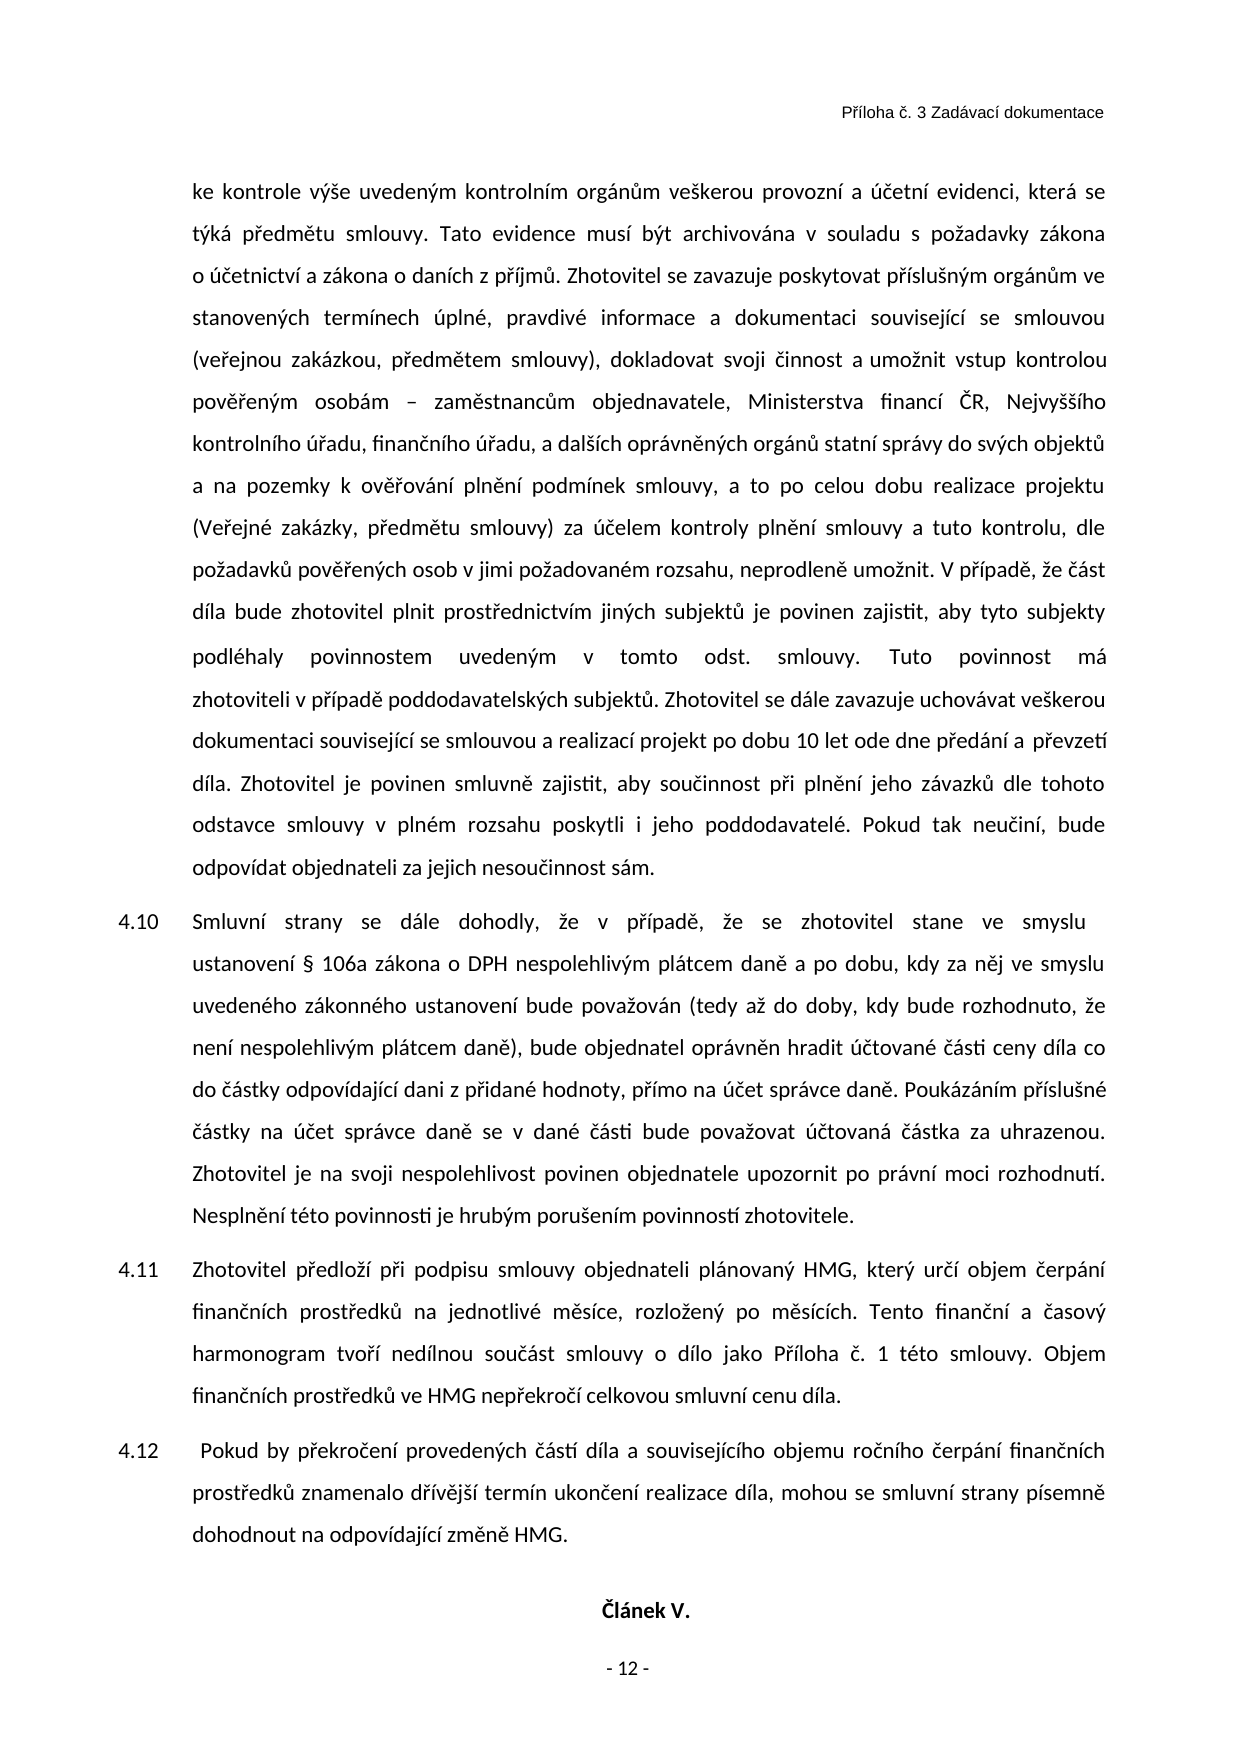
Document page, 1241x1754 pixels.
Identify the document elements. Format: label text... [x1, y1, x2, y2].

list Zhotovitel předloží při podpisu smlouvy objednateli plánovaný HMG, který určí objem čerpání finančních prostředků na jednotlivé měsíce, rozložený po měsících. Tento finanční a časový harmonogram tvoří nedílnou součást smlouvy o dílo jako Příloha č. 1 této smlouvy. Objem finančních prostředků ve HMG nepřekročí celkovou smluvní cenu díla. [118, 1255, 1107, 1409]
list Pokud by překročení provedených částí díla a souvisejícího objemu ročního čerpání finančních prostředků znamenalo dřívější termín ukončení realizace díla, mohou se smluvní strany písemně dohodnout na odpovídající změně HMG. [118, 1436, 1107, 1548]
list Smluvní strany se dále dohodly, že v případě, že se zhotovitel stane ve smyslu ustanovení § 106a zákona o DPH nespolehlivým plátcem daně a po dobu, kdy za něj ve smyslu uvedeného zákonného ustanovení bude považován (tedy až do doby, kdy bude rozhodnuto, že není nespolehlivým plátcem daně), bude objednatel oprávněn hradit účtované části ceny díla co do částky odpovídající dani z přidané hodnoty, přímo na účet správce daně. Poukázáním příslušné částky na účet správce daně se v dané části bude považovat účtovaná částka za uhrazenou. Zhotovitel je na svoji nespolehlivost povinen objednatele upozornit po právní moci rozhodnutí. Nesplnění této povinnosti je hrubým porušením povinností zhotovitele. [118, 907, 1107, 1229]
text Článek V. [185, 1587, 1107, 1624]
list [118, 177, 1107, 881]
